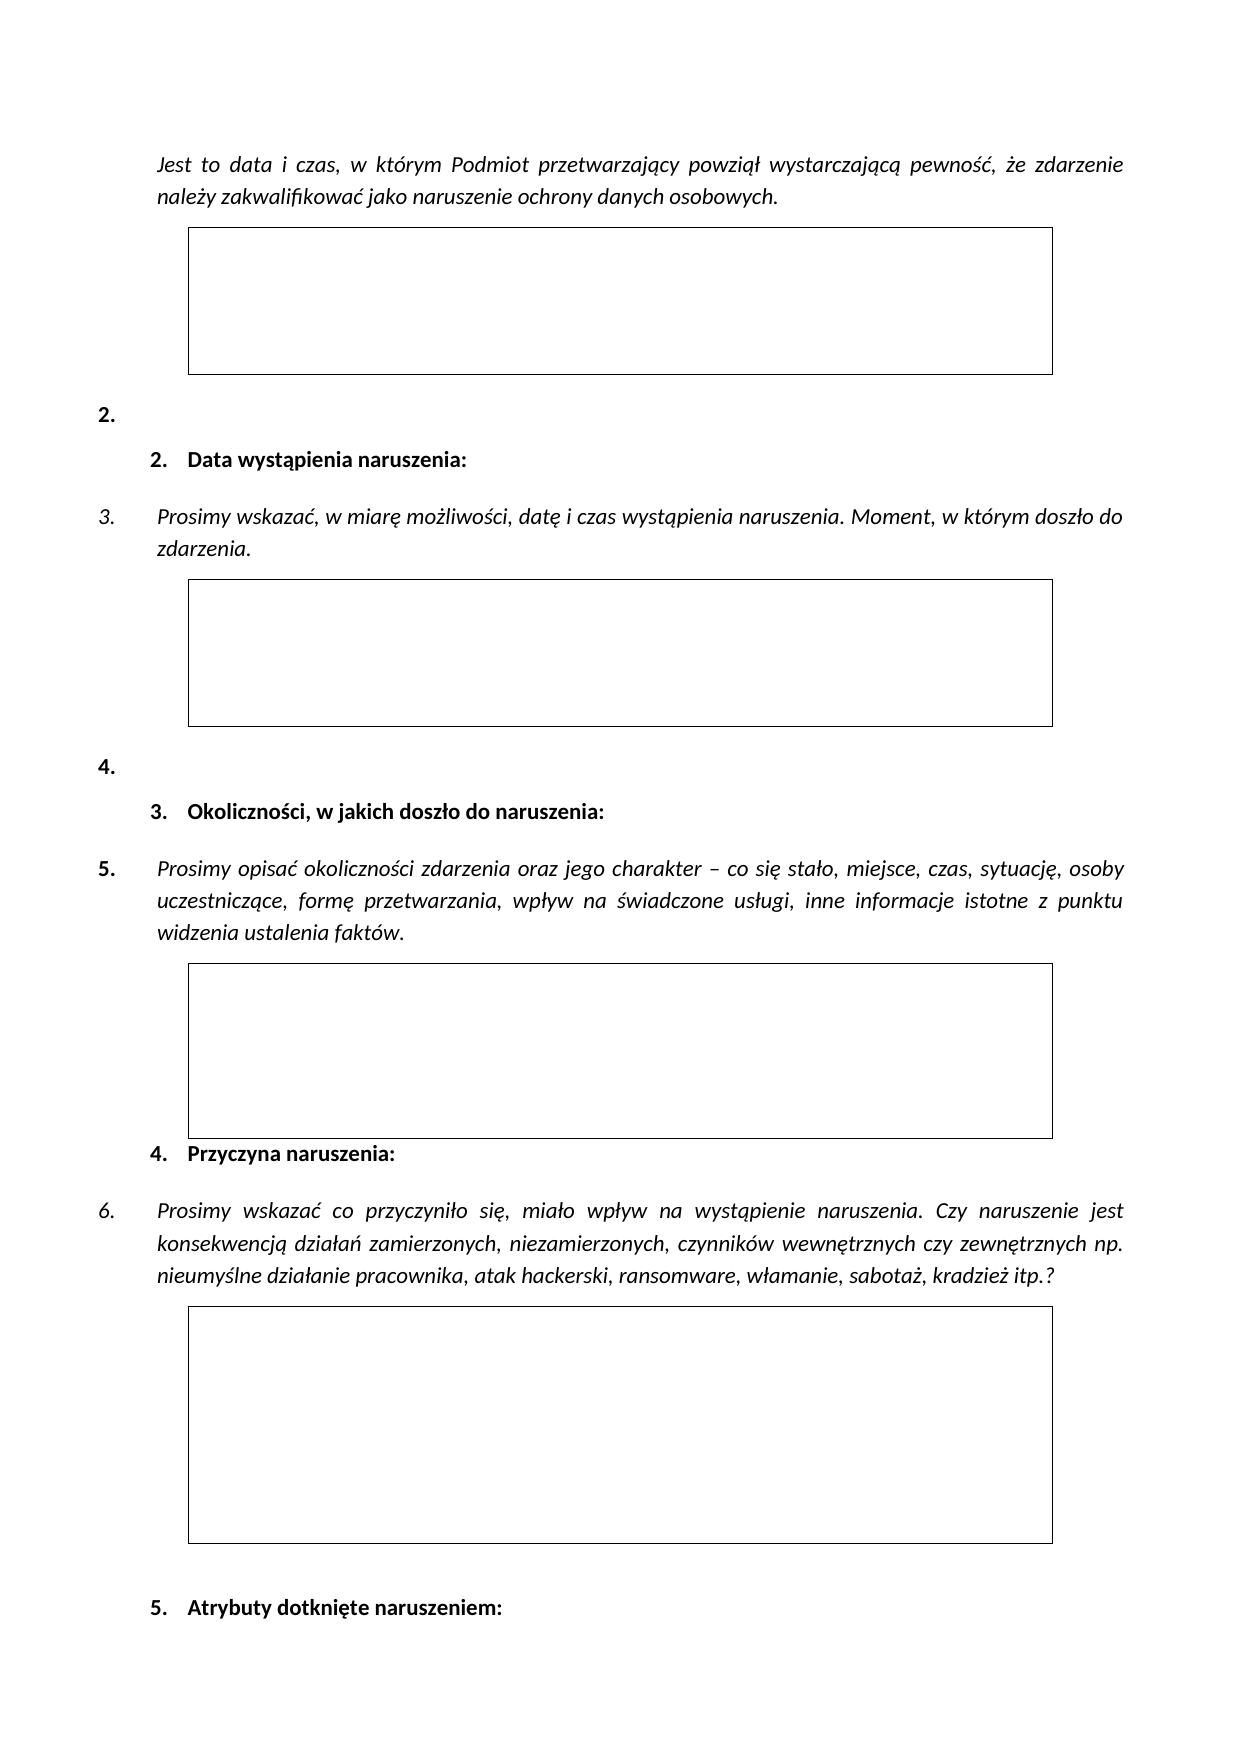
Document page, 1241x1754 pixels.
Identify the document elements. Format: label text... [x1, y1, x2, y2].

list Prosimy wskazać, w miarę możliwości, datę i czas wystąpienia naruszenia. Moment, w którym doszło do zdarzenia. [98, 502, 1128, 562]
list Prosimy wskazać co przyczyniło się, miało wpływ na wystąpienie naruszenia. Czy naruszenie jest konsekwencją działań zamierzonych, niezamierzonych, czynników wewnętrznych czy zewnętrznych np. nieumyślne działanie pracownika, atak hackerski, ransomware, włamanie, sabotaż, kradzież itp.? [98, 1196, 1128, 1289]
table_header [189, 228, 1052, 374]
list Okoliczności, w jakich doszło do naruszenia: [150, 797, 1128, 825]
list Prosimy opisać okoliczności zdarzenia oraz jego charakter – co się stało, miejsce, czas, sytuację, osoby uczestniczące, formę przetwarzania, wpływ na świadczone usługi, inne informacje istotne z punktu widzenia ustalenia faktów. [98, 854, 1128, 947]
table_header [189, 580, 1052, 726]
list Przyczyna naruszenia: [150, 1139, 1128, 1167]
table_header [189, 1307, 1052, 1543]
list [98, 150, 1128, 210]
list Data wystąpienia naruszenia: [150, 445, 1128, 473]
list Atrybuty dotknięte naruszeniem: [150, 1593, 1128, 1621]
table_header [189, 964, 1052, 1138]
